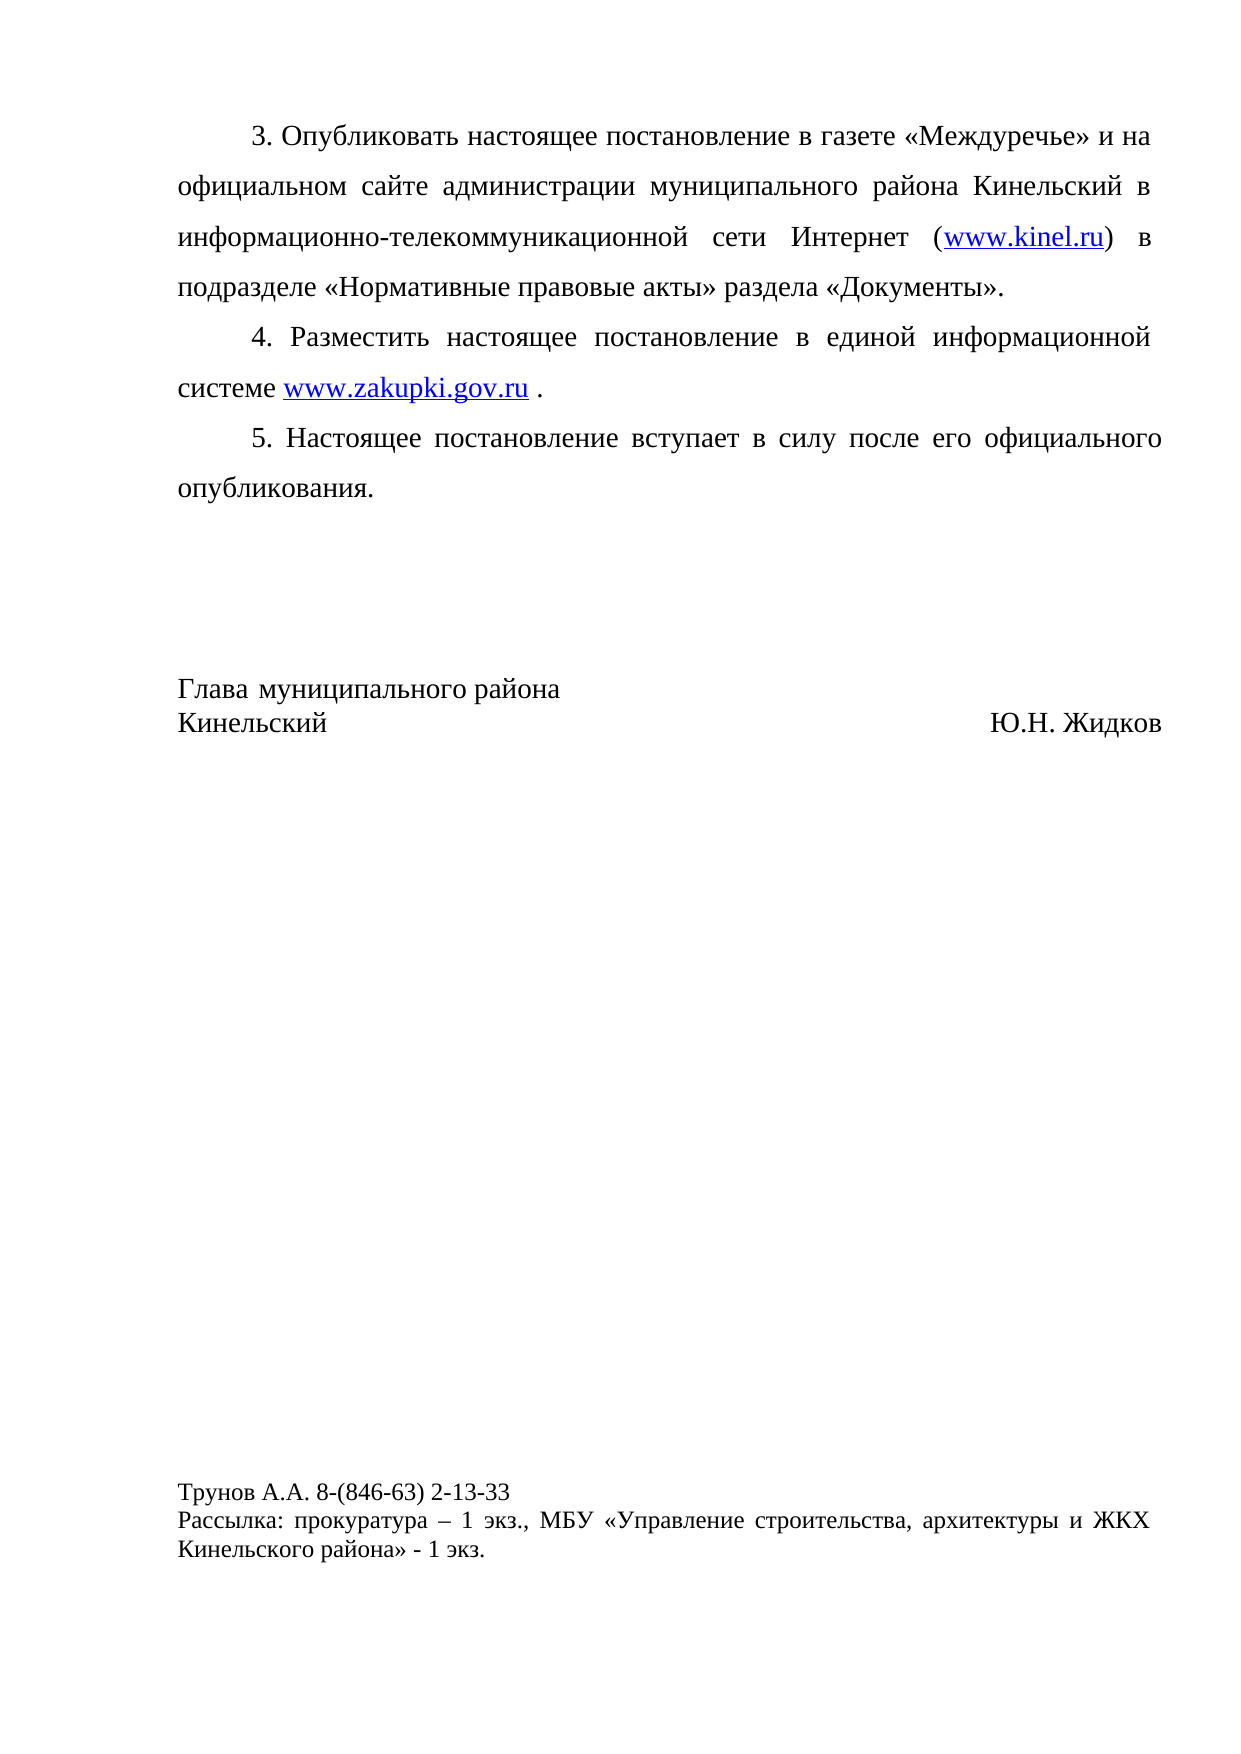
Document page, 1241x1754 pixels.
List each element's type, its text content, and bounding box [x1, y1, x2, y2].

text Глава муниципального района [177, 672, 1163, 705]
title Рассылка: прокуратура – 1 экз., МБУ «Управление строительства, архитектуры и ЖКХ Кинельского района» - 1 экз. [177, 1505, 1152, 1563]
text 5. Настоящее постановление вступает в силу после его официального опубликования. [177, 420, 1163, 504]
text Кинельский Ю.Н. Жидков [177, 705, 1163, 739]
text 3. Опубликовать настоящее постановление в газете «Междуречье» и на официальном сайте администрации муниципального района Кинельский в информационно-телекоммуникационной сети Интернет (www.kinel.ru) в подразделе «Нормативные правовые акты» раздела «Документы». [177, 118, 1152, 303]
title Трунов А.А. 8-(846-63) 2-13-33 [177, 1477, 1152, 1505]
text 4. Разместить настоящее постановление в единой информационной системе www.zakupki.gov.ru . [177, 319, 1152, 403]
